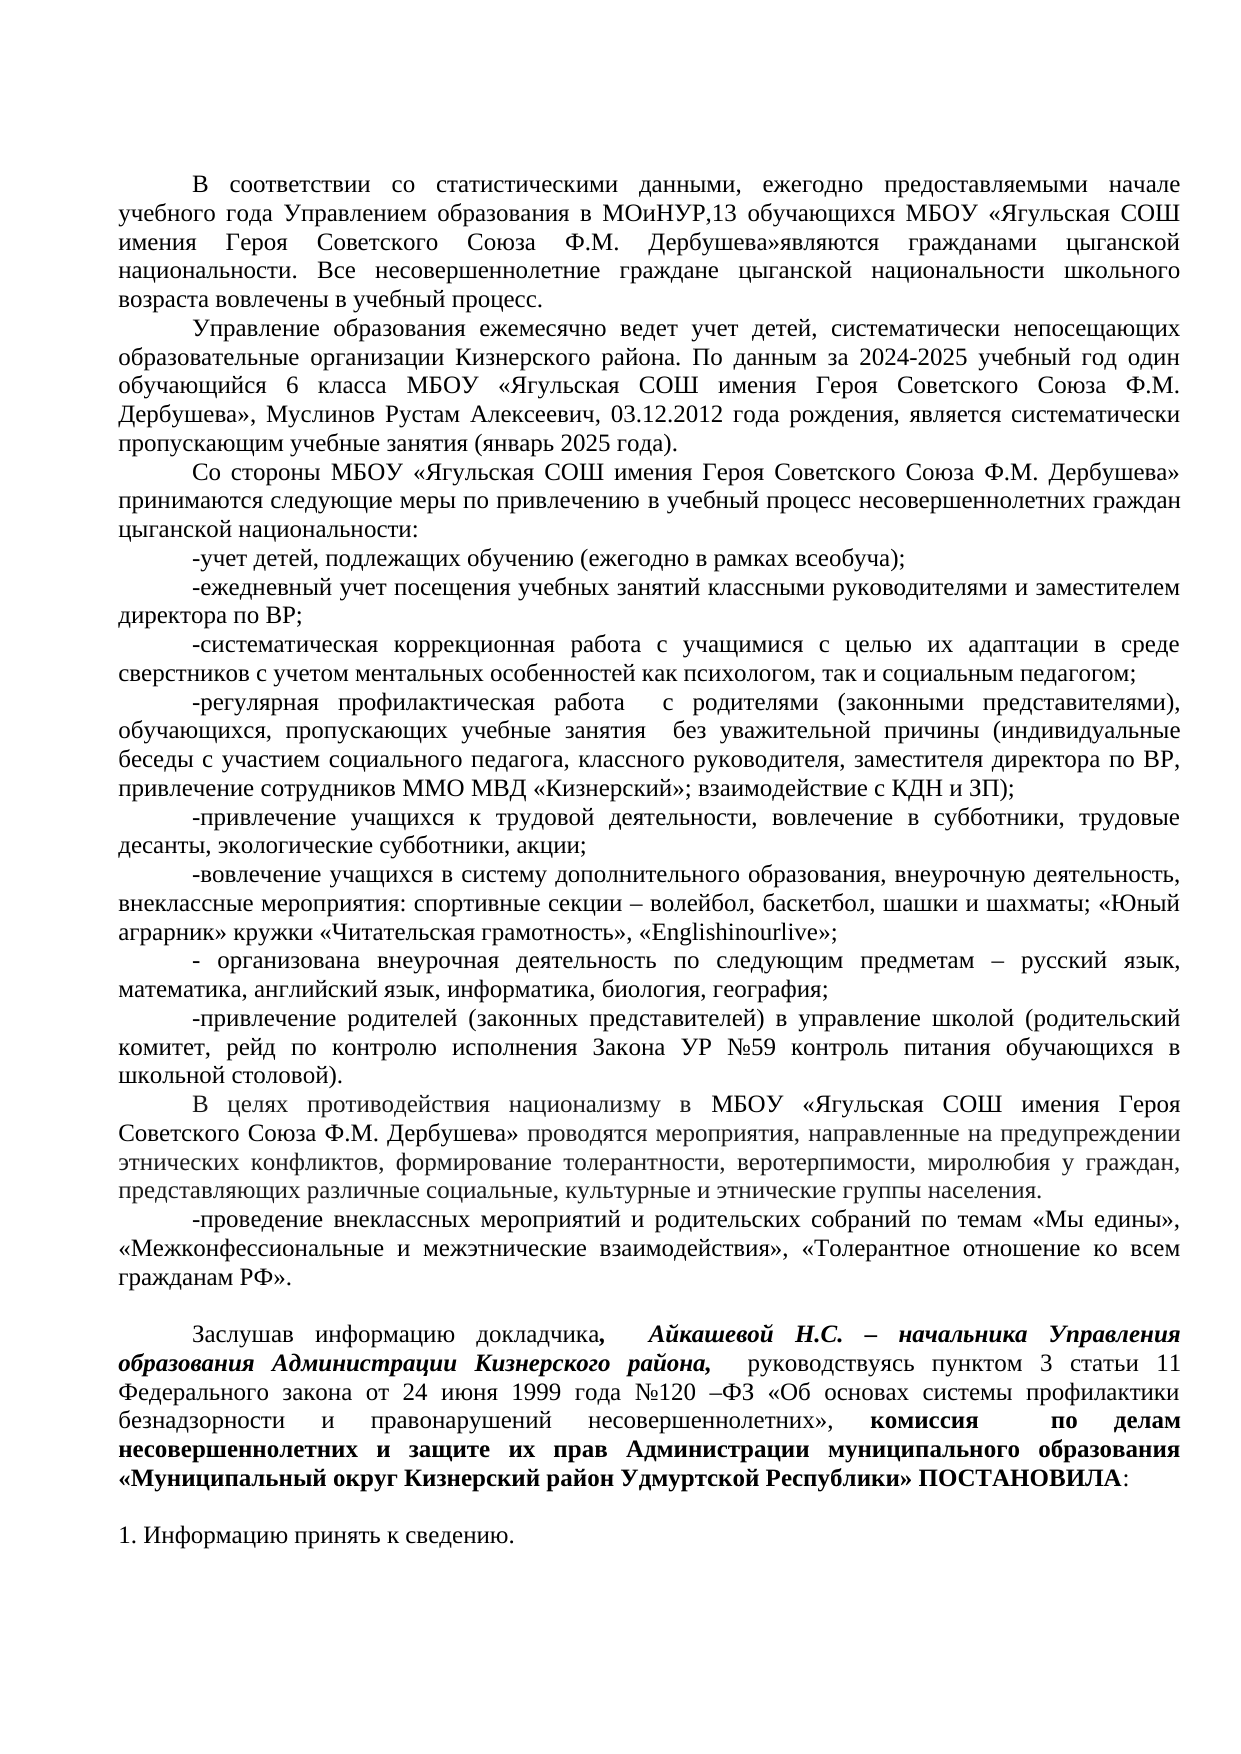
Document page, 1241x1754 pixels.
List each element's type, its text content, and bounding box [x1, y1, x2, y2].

text -привлечение учащихся к трудовой деятельности, вовлечение в субботники, трудовые десанты, экологические субботники, акции; [118, 802, 1181, 859]
text Со стороны МБОУ «Ягульская СОШ имения Героя Советского Союза Ф.М. Дербушева» принимаются следующие меры по привлечению в учебный процесс несовершеннолетних граждан цыганской национальности: [118, 457, 1181, 543]
text -проведение внеклассных мероприятий и родительских собраний по темам «Мы едины», «Межконфессиональные и межэтнические взаимодействия», «Толерантное отношение ко всем гражданам РФ». [118, 1204, 1181, 1291]
text -систематическая коррекционная работа с учащимися с целью их адаптации в среде сверстников с учетом ментальных особенностей как психологом, так и социальным педагогом; [118, 629, 1181, 687]
text В целях противодействия национализму в МБОУ «Ягульская СОШ имения Героя Советского Союза Ф.М. Дербушева» проводятся мероприятия, направленные на предупреждении этнических конфликтов, формирование толерантности, веротерпимости, миролюбия у граждан, представляющих различные социальные, культурные и этнические группы населения. [118, 1089, 1181, 1204]
text -регулярная профилактическая работа с родителями (законными представителями), обучающихся, пропускающих учебные занятия без уважительной причины (индивидуальные беседы с участием социального педагога, классного руководителя, заместителя директора по ВР, привлечение сотрудников ММО МВД «Кизнерский»; взаимодействие с КДН и ЗП); [118, 687, 1181, 802]
text -вовлечение учащихся в систему дополнительного образования, внеурочную деятельность, внеклассные мероприятия: спортивные секции – волейбол, баскетбол, шашки и шахматы; «Юный аграрник» кружки «Читательская грамотность», «Englishinourlive»; [118, 859, 1181, 946]
text Заслушав информацию докладчика, Айкашевой Н.С. – начальника Управления образования Администрации Кизнерского района, руководствуясь пунктом 3 статьи 11 Федерального закона от 24 июня 1999 года №120 –ФЗ «Об основах системы профилактики безнадзорности и правонарушений несовершеннолетних», комиссия по делам несовершеннолетних и защите их прав Администрации муниципального образования «Муниципальный округ Кизнерский район Удмуртской Республики» ПОСТАНОВИЛА: [118, 1319, 1181, 1492]
text -учет детей, подлежащих обучению (ежегодно в рамках всеобуча); [118, 543, 1181, 572]
text 1. Информацию принять к сведению. [118, 1521, 1181, 1549]
text -ежедневный учет посещения учебных занятий классными руководителями и заместителем директора по ВР; [118, 572, 1181, 629]
text - организована внеурочная деятельность по следующим предметам – русский язык, математика, английский язык, информатика, биология, география; [118, 946, 1181, 1003]
text Управление образования ежемесячно ведет учет детей, систематически непосещающих образовательные организации Кизнерского района. По данным за 2024-2025 учебный год один обучающийся 6 класса МБОУ «Ягульская СОШ имения Героя Советского Союза Ф.М. Дербушева», Муслинов Рустам Алексеевич, 03.12.2012 года рождения, является систематически пропускающим учебные занятия (январь 2025 года). [118, 313, 1181, 457]
text В соответствии со статистическими данными, ежегодно предоставляемыми начале учебного года Управлением образования в МОиНУР,13 обучающихся МБОУ «Ягульская СОШ имения Героя Советского Союза Ф.М. Дербушева»являются гражданами цыганской национальности. Все несовершеннолетние граждане цыганской национальности школьного возраста вовлечены в учебный процесс. [118, 169, 1181, 313]
text -привлечение родителей (законных представителей) в управление школой (родительский комитет, рейд по контролю исполнения Закона УР №59 контроль питания обучающихся в школьной столовой). [118, 1003, 1181, 1089]
